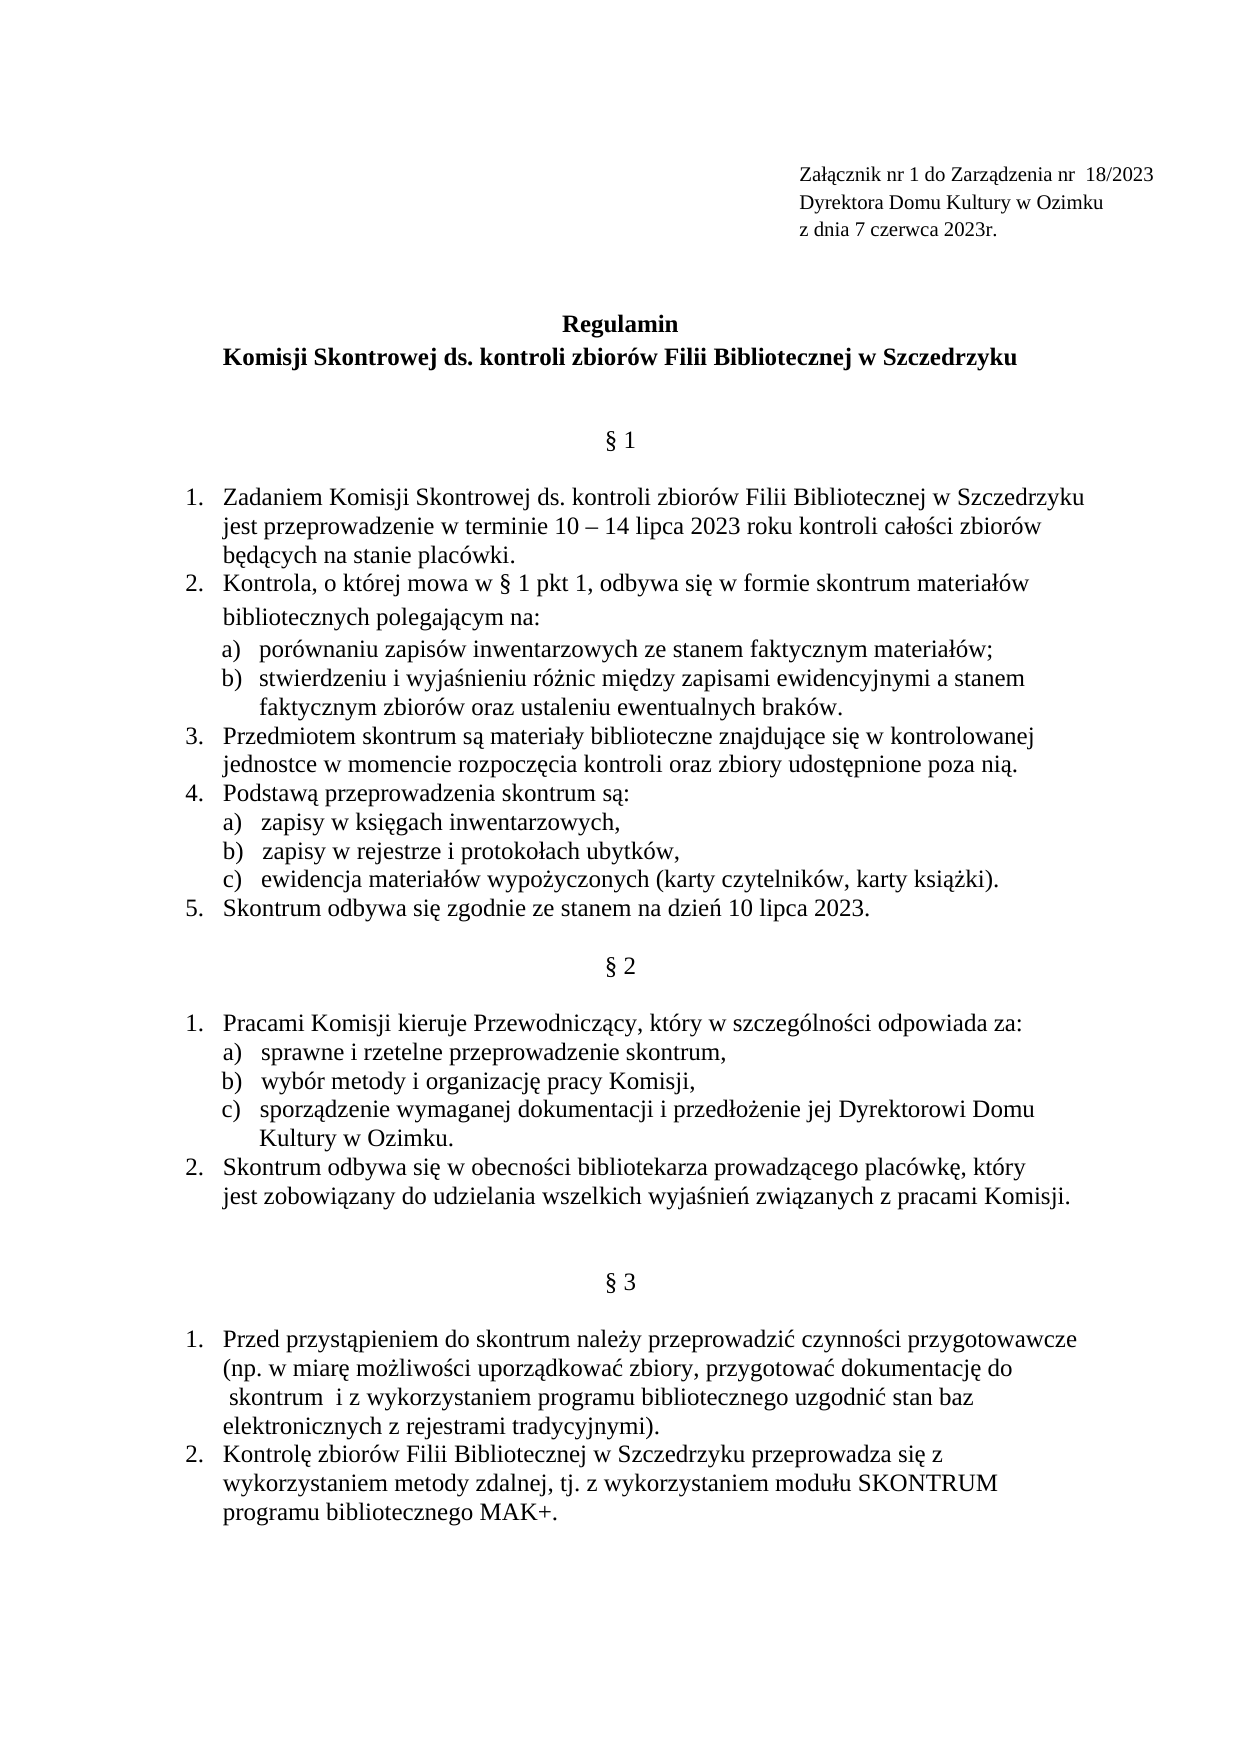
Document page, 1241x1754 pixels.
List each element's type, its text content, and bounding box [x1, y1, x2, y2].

text jednostce w momencie rozpoczęcia kontroli oraz zbiory udostępnione poza nią. [223, 749, 1093, 778]
text c) sporządzenie wymaganej dokumentacji i przedłożenie jej Dyrektorowi Domu [148, 1094, 1093, 1123]
list Przed przystąpieniem do skontrum należy przeprowadzić czynności przygotowawcze [185, 1324, 1093, 1353]
text § 3 [148, 1267, 1093, 1296]
list c) ewidencja materiałów wypożyczonych (karty czytelników, karty książki). [223, 864, 1093, 893]
text (np. w miarę możliwości uporządkować zbiory, przygotować dokumentację do skontrum i z wykorzystaniem programu bibliotecznego uzgodnić stan baz elektronicznych z rejestrami tradycyjnymi). [148, 1353, 1093, 1439]
list Przedmiotem skontrum są materiały biblioteczne znajdujące się w kontrolowanej [185, 721, 1093, 749]
list Kontrola, o której mowa w § 1 pkt 1, odbywa się w formie skontrum materiałów bibliotecznych polegającym na: [185, 568, 1093, 630]
text b) wybór metody i organizację pracy Komisji, [148, 1066, 1093, 1094]
list porównaniu zapisów inwentarzowych ze stanem faktycznym materiałów; [221, 634, 1093, 663]
list Pracami Komisji kieruje Przewodniczący, który w szczególności odpowiada za: [185, 1008, 1093, 1037]
list a) zapisy w księgach inwentarzowych, [223, 807, 1093, 836]
list Skontrum odbywa się w obecności bibliotekarza prowadzącego placówkę, który jest zobowiązany do udzielania wszelkich wyjaśnień związanych z pracami Komisji. [185, 1152, 1093, 1209]
list b) zapisy w rejestrze i protokołach ubytków, [223, 836, 1093, 864]
text Kultury w Ozimku. [221, 1123, 1093, 1152]
list Podstawą przeprowadzenia skontrum są: [185, 778, 1093, 807]
list Skontrum odbywa się zgodnie ze stanem na dzień 10 lipca 2023. [185, 893, 1093, 922]
text § 2 [148, 951, 1093, 979]
text a) sprawne i rzetelne przeprowadzenie skontrum, [148, 1037, 1093, 1066]
list Kontrolę zbiorów Filii Bibliotecznej w Szczedrzyku przeprowadza się z wykorzystaniem metody zdalnej, tj. z wykorzystaniem modułu SKONTRUM programu bibliotecznego MAK+. [185, 1439, 1093, 1526]
text § 1 [148, 425, 1093, 453]
list stwierdzeniu i wyjaśnieniu różnic między zapisami ewidencyjnymi a stanem faktycznym zbiorów oraz ustaleniu ewentualnych braków. [221, 663, 1093, 721]
list Zadaniem Komisji Skontrowej ds. kontroli zbiorów Filii Bibliotecznej w Szczedrzyku jest przeprowadzenie w terminie 10 – 14 lipca 2023 roku kontroli całości zbiorów będących na stanie placówki. [185, 482, 1093, 568]
text Regulamin Komisji Skontrowej ds. kontroli zbiorów Filii Bibliotecznej w Szczedrzyku [148, 309, 1093, 371]
